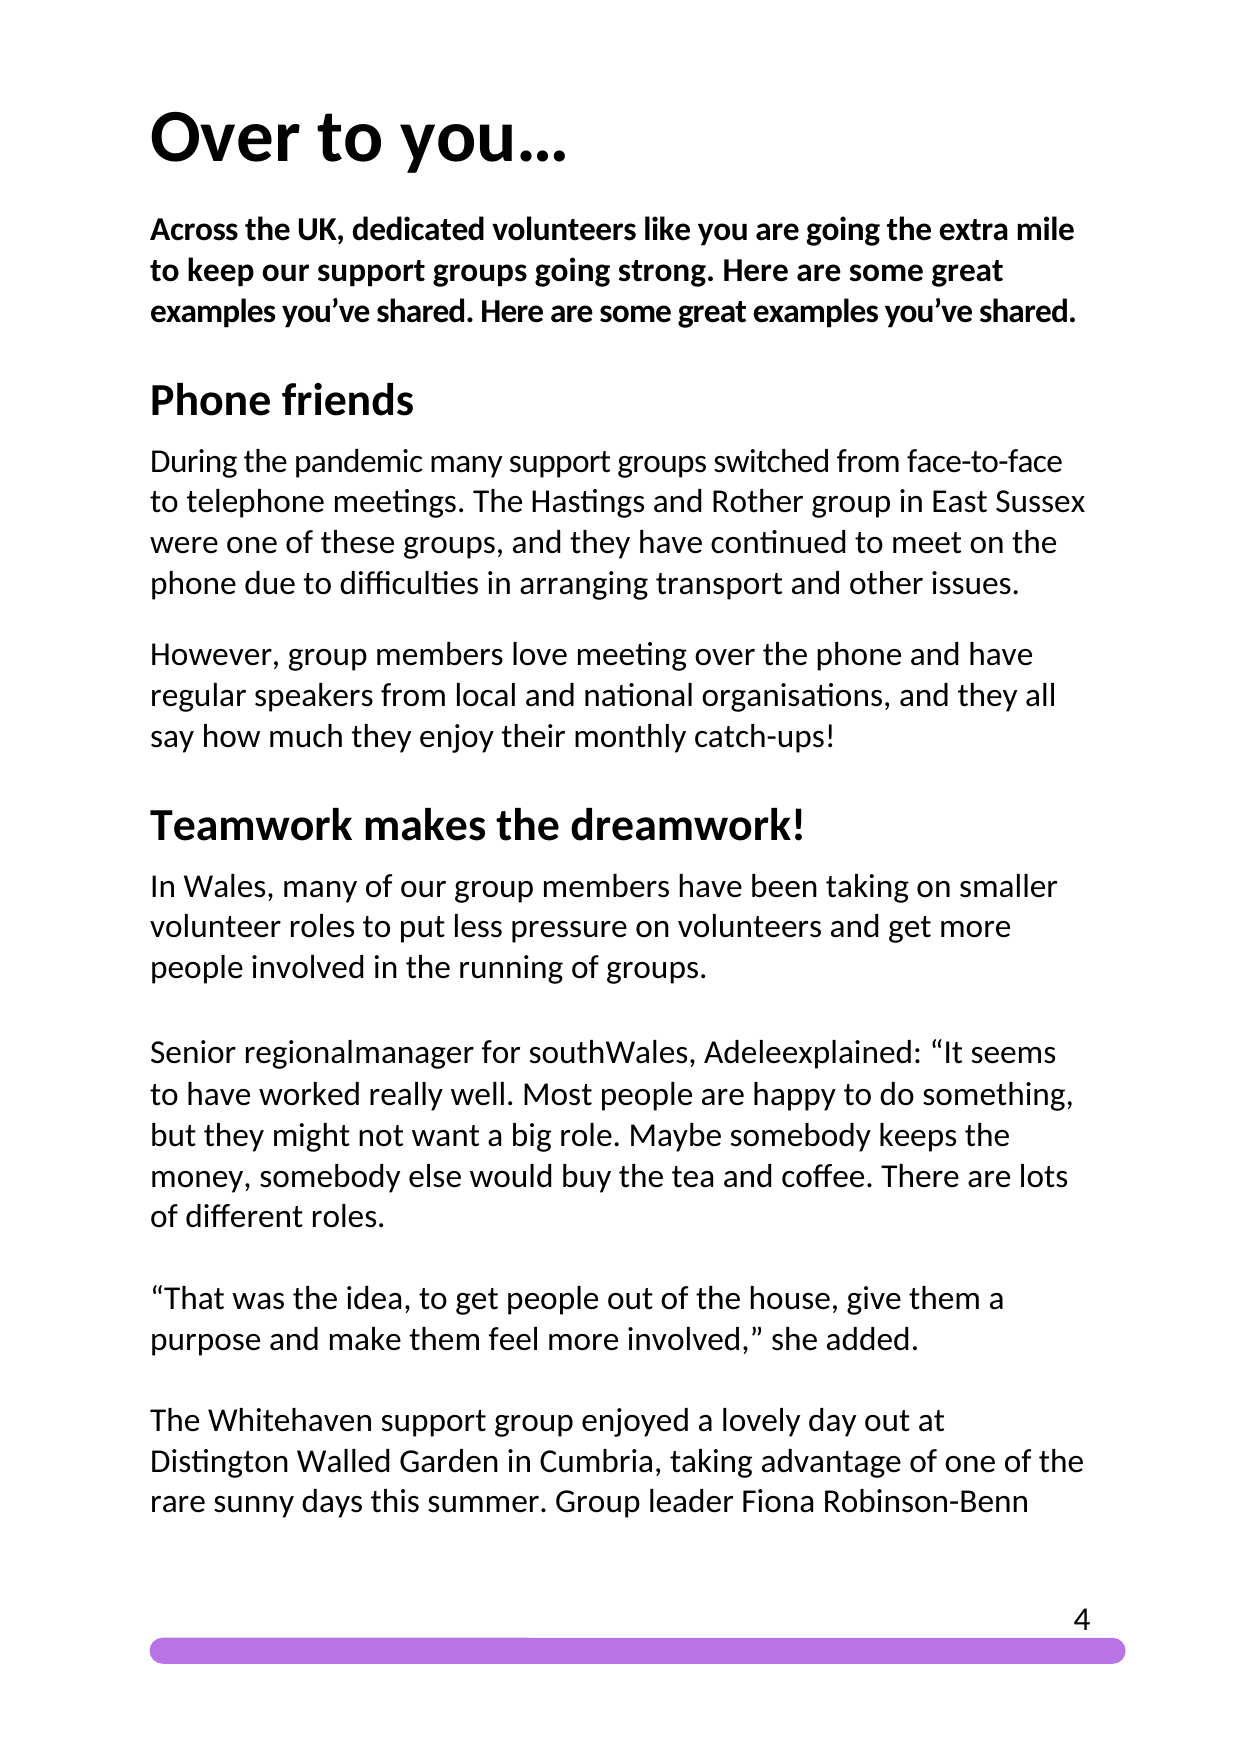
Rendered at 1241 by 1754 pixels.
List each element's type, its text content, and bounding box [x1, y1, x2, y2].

text In Wales, many of our group members have been taking on smaller volunteer roles to put less pressure on volunteers and get more people involved in the running of groups. [150, 865, 1090, 987]
text Teamwork makes the dreamwork! [150, 796, 1090, 852]
text Across the UK, dedicated volunteers like you are going the extra mile to keep our support groups going strong. Here are some great examples you’ve shared. Here are some great examples you’ve shared. [150, 208, 1090, 330]
text Senior regional manager for south Wales, Adele explained: “It seems to have worked really well. Most people are happy to do something, but they might not want a big role. Maybe somebody keeps the money, somebody else would buy the tea and coffee. There are lots of different roles. [150, 1028, 1090, 1236]
text However, group members love meeting over the phone and have regular speakers from local and national organisations, and they all say how much they enjoy their monthly catch-ups! [150, 633, 1090, 755]
text Phone friends [150, 371, 1090, 427]
text During the pandemic many support groups switched from face-to-face to telephone meetings. The Hastings and Rother group in East Sussex were one of these groups, and they have continued to meet on the phone due to difficulties in arranging transport and other issues. [150, 440, 1090, 603]
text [150, 1399, 1090, 1521]
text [150, 89, 1090, 180]
text “That was the idea, to get people out of the house, give them a purpose and make them feel more involved,” she added. [150, 1277, 1090, 1358]
